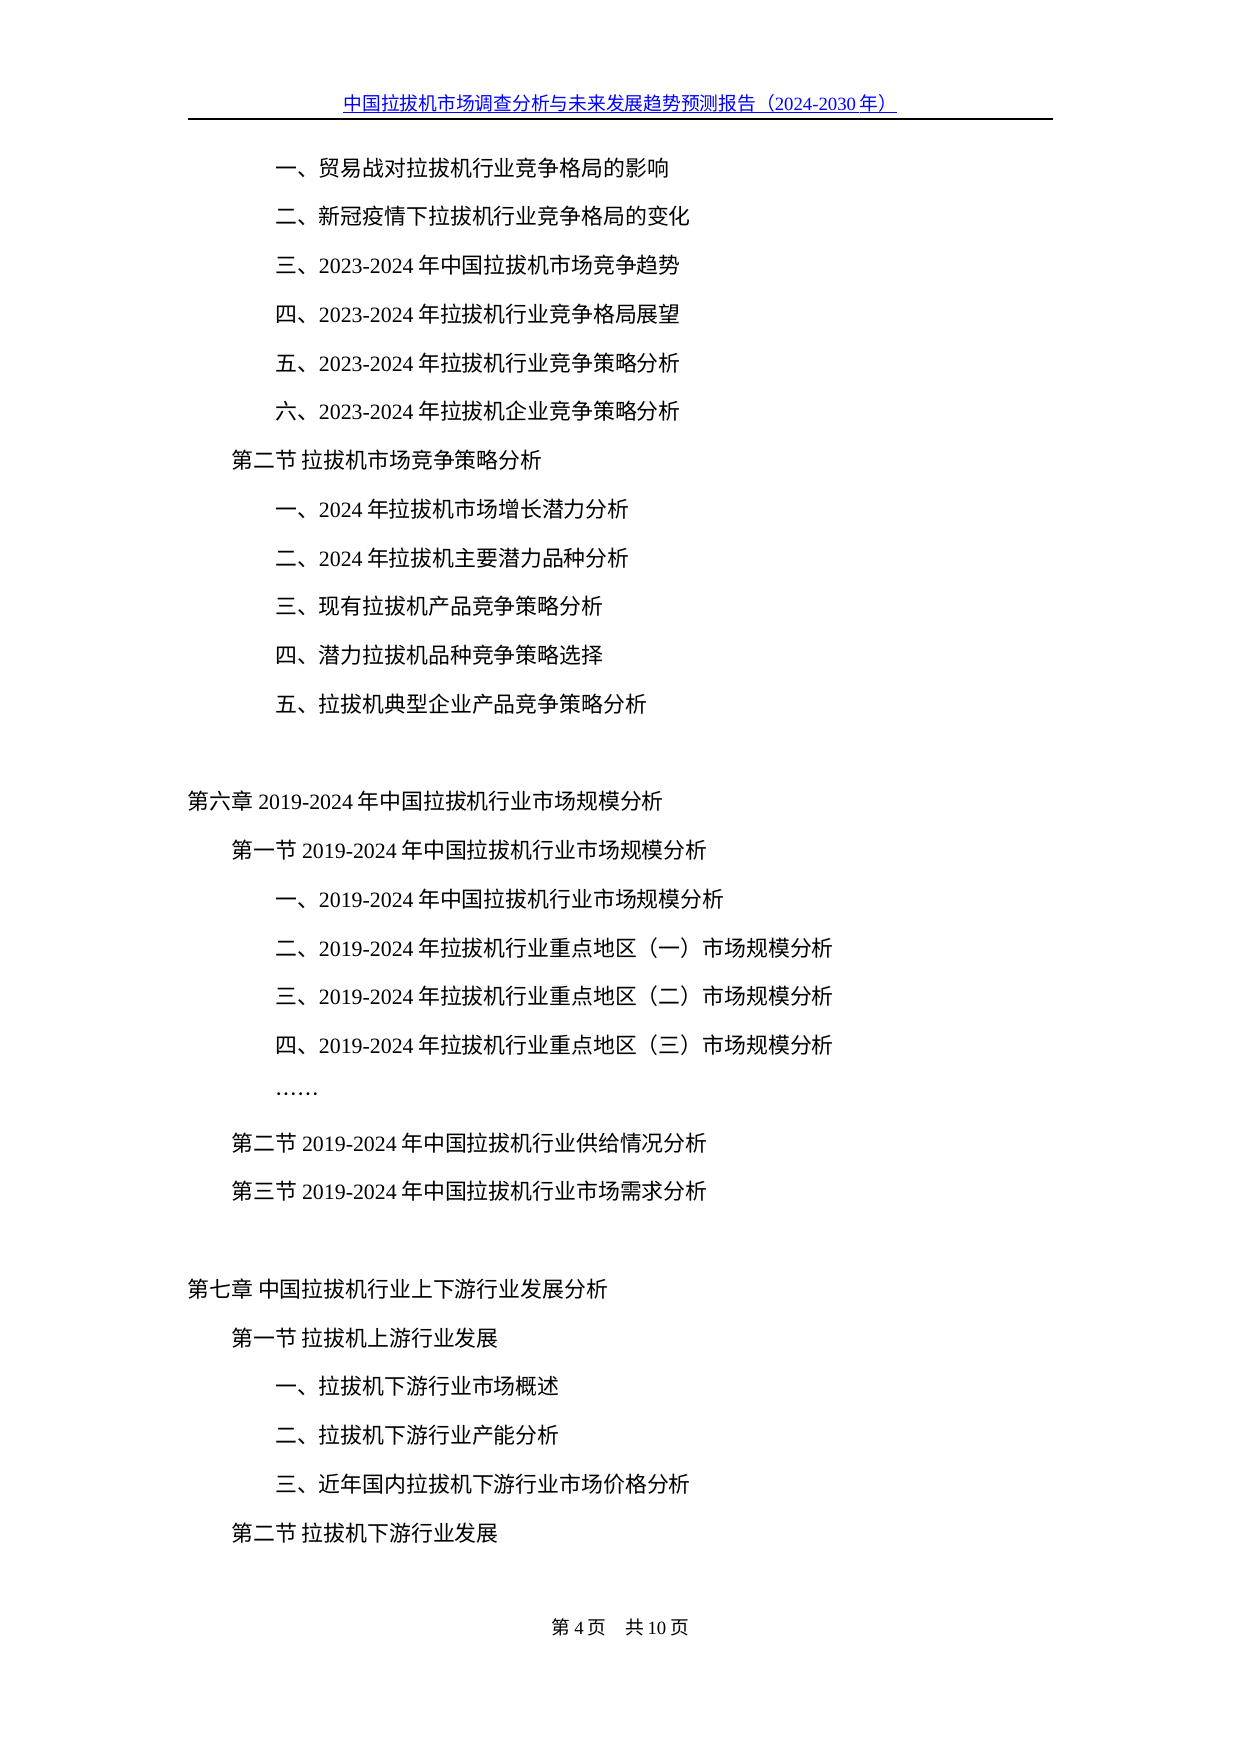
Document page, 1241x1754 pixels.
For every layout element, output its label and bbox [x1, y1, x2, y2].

text [187, 150, 1053, 1548]
